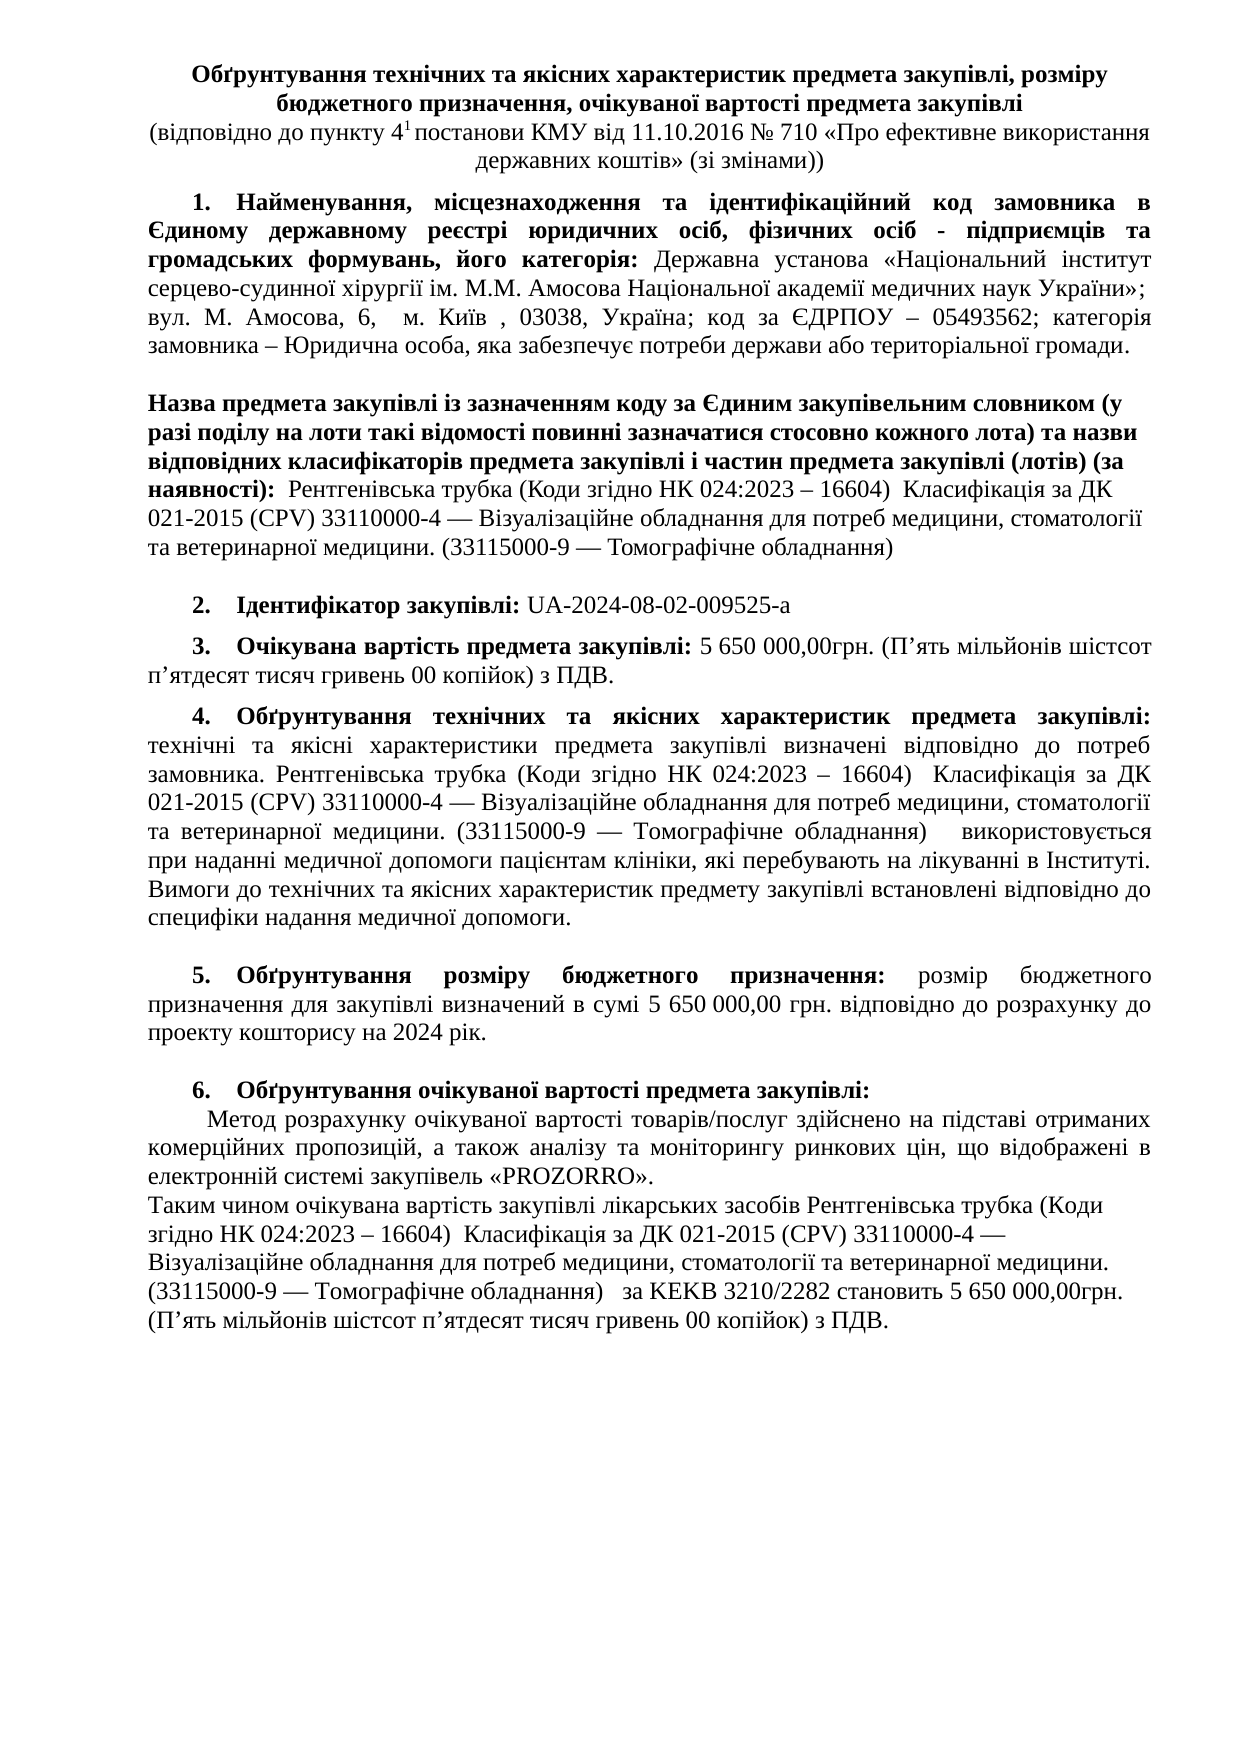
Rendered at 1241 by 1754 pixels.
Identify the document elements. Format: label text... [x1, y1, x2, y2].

text (відповідно до пункту 41 постанови КМУ від 11.10.2016 № 710 «Про ефективне використання державних коштів» (зі змінами)) [148, 117, 1152, 174]
list Обґрунтування очікуваної вартості предмета закупівлі: [148, 1075, 1152, 1104]
text Метод розрахунку очікуваної вартості товарів/послуг здійснено на підставі отриманих комерційних пропозицій, а також аналізу та моніторингу ринкових цін, що відображені в електронній системі закупівель «PROZORRO». [148, 1104, 1152, 1190]
subtitle Назва предмета закупівлі із зазначенням коду за Єдиним закупівельним словником (у разі поділу на лоти такі відомості повинні зазначатися стосовно кожного лота) та назви відповідних класифікаторів предмета закупівлі і частин предмета закупівлі (лотів) (за наявності): Рентгенівська трубка (Коди згідно НК 024:2023 – 16604) Класифікація за ДК 021-2015 (CPV) 33110000-4 — Візуалізаційне обладнання для потреб медицини, стоматології та ветеринарної медицини. (33115000-9 — Томографічне обладнання) [148, 388, 1152, 561]
list Обґрунтування розміру бюджетного призначення: розмір бюджетного призначення для закупівлі визначений в сумі 5 650 000,00 грн. відповідно до розрахунку до проекту кошторису на 2024 рік. [148, 960, 1152, 1046]
text Обґрунтування технічних та якісних характеристик предмета закупівлі, розміру бюджетного призначення, очікуваної вартості предмета закупівлі [148, 59, 1152, 117]
list Очікувана вартість предмета закупівлі: 5 650 000,00грн. (П’ять мільйонів шістсот п’ятдесят тисяч гривень 00 копiйок) з ПДВ. [148, 631, 1152, 689]
text Таким чином очікувана вартість закупівлі лікарських засобів Рентгенівська трубка (Коди згідно НК 024:2023 – 16604) Класифікація за ДК 021-2015 (CPV) 33110000-4 — Візуалізаційне обладнання для потреб медицини, стоматології та ветеринарної медицини. (33115000-9 — Томографічне обладнання) за KEKВ 3210/2282 становить 5 650 000,00грн. (П’ять мільйонів шістсот п’ятдесят тисяч гривень 00 копiйок) з ПДВ. [148, 1190, 1152, 1334]
list Ідентифікатор закупівлі: UA-2024-08-02-009525-a [148, 590, 1152, 619]
list Обґрунтування технічних та якісних характеристик предмета закупівлі: технічні та якісні характеристики предмета закупівлі визначені відповідно до потреб замовника. Рентгенівська трубка (Коди згідно НК 024:2023 – 16604) Класифікація за ДК 021-2015 (CPV) 33110000-4 — Візуалізаційне обладнання для потреб медицини, стоматології та ветеринарної медицини. (33115000-9 — Томографічне обладнання) використовується при наданні медичної допомоги пацієнтам клініки, які перебувають на лікуванні в Інституті. Вимоги до технічних та якісних характеристик предмету закупівлі встановлені відповідно до специфіки надання медичної допомоги. [148, 701, 1152, 931]
list Найменування, місцезнаходження та ідентифікаційний код замовника в Єдиному державному реєстрі юридичних осіб, фізичних осіб - підприємців та громадських формувань, його категорія: Державна установа «Національний інститут серцево-судинної хірургії ім. М.М. Амосова Національної академії медичних наук України»; вул. М. Амосова, 6, м. Київ , 03038, Україна; код за ЄДРПОУ – 05493562; категорія замовника – Юридична особа, яка забезпечує потреби держави або територіальної громади. [148, 187, 1152, 359]
